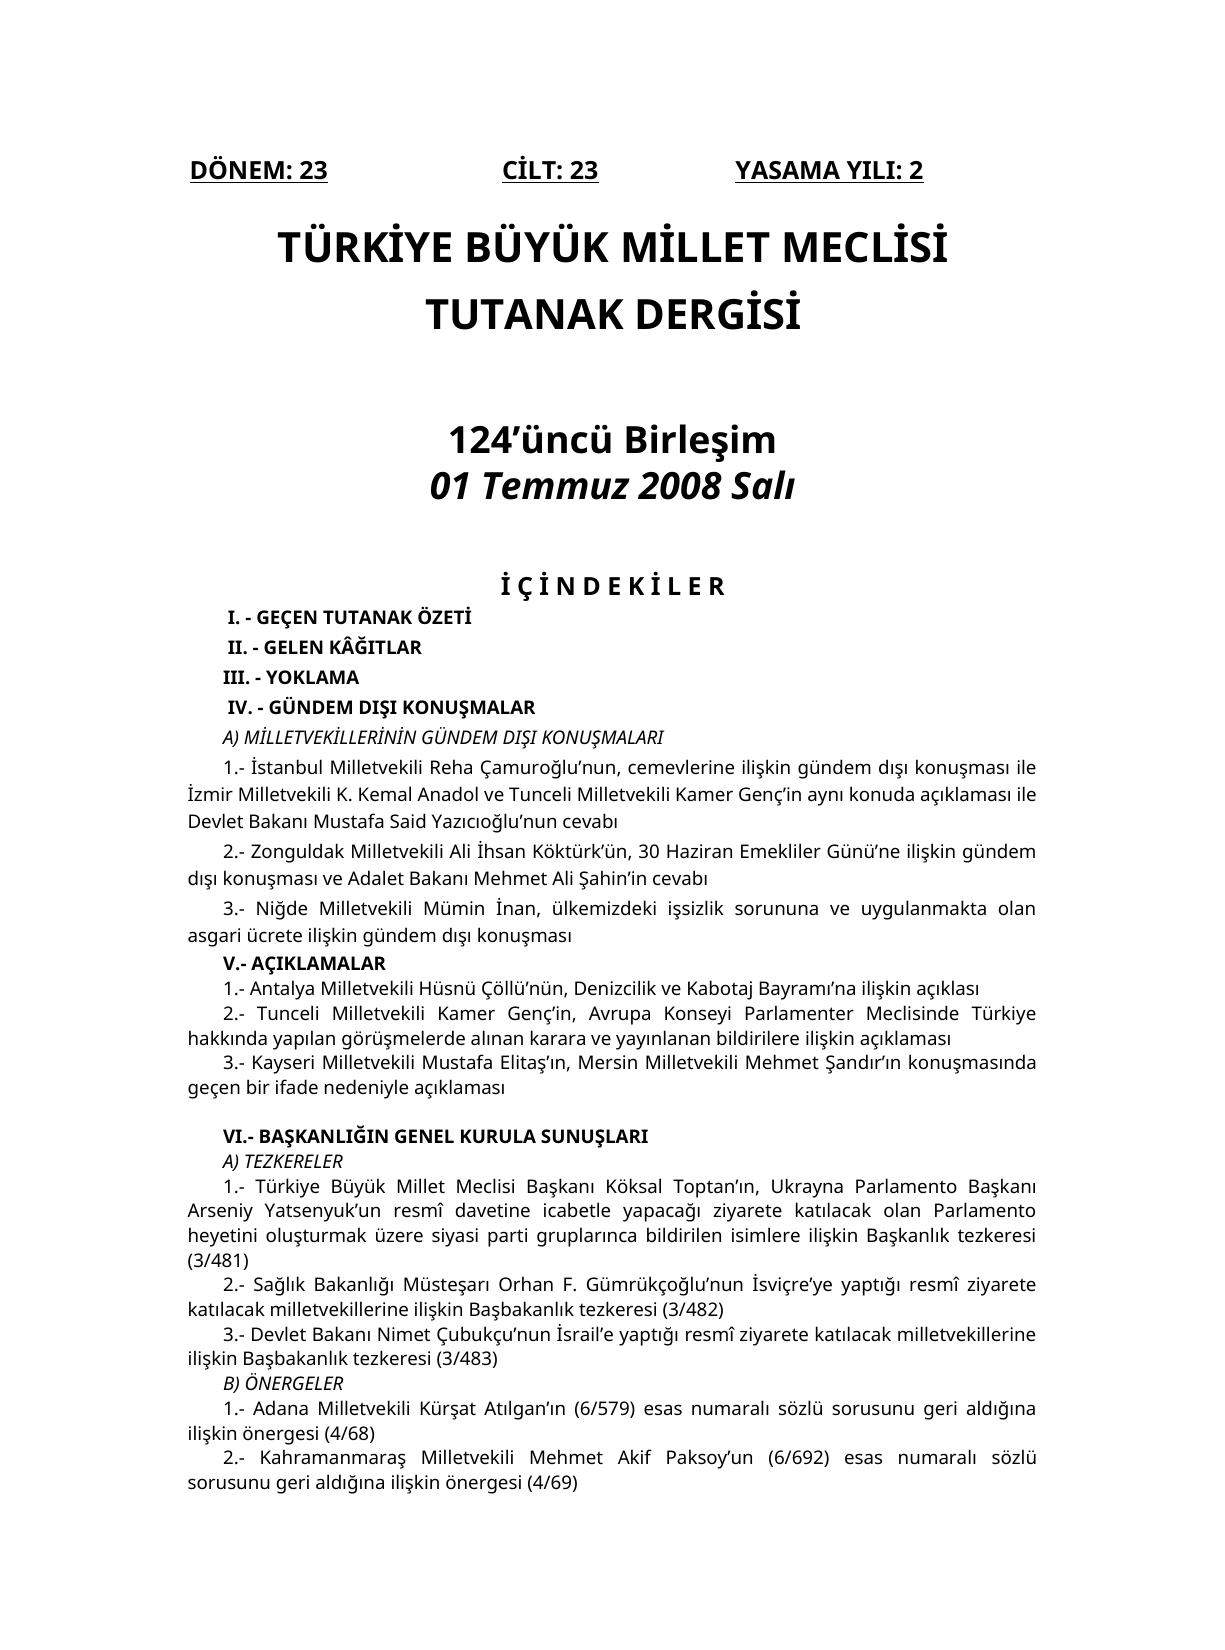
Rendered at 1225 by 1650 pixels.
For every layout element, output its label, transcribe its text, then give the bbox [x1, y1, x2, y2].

text A) Tezkereler [187, 1149, 1037, 1173]
text TÜRKİYE BÜYÜK MİLLET MECLİSİ [187, 196, 1037, 279]
text 1.- İstanbul Milletvekili Reha Çamuroğlu’nun, cemevlerine ilişkin gündem dışı konuşması ile İzmir Milletvekili K. Kemal Anadol ve Tunceli Milletvekili Kamer Genç’in aynı konuda açıklaması ile Devlet Bakanı Mustafa Said Yazıcıoğlu’nun cevabı [187, 753, 1037, 834]
text DÖNEM: 23 CİLT: 23 YASAMA YILI: 2 [187, 150, 1037, 173]
text 3.- Niğde Milletvekili Mümin İnan, ülkemizdeki işsizlik sorununa ve uygulanmakta olan asgari ücrete ilişkin gündem dışı konuşması [187, 894, 1037, 948]
text VI.- BAŞKANLIĞIN GENEL KURULA SUNUŞLARI [187, 1124, 1037, 1149]
text 1.- Türkiye Büyük Millet Meclisi Başkanı Köksal Toptan’ın, Ukrayna Parlamento Başkanı Arseniy Yatsenyuk’un resmî davetine icabetle yapacağı ziyarete katılacak olan Parlamento heyetini oluşturmak üzere siyasi parti gruplarınca bildirilen isimlere ilişkin Başkanlık tezkeresi (3/481) [187, 1173, 1037, 1272]
text II. - GELEN KÂĞITLAR [187, 633, 1037, 660]
text B) Önergeler [187, 1371, 1037, 1396]
text IV. - GÜNDEM DIŞI KONUŞMALAR [187, 693, 1037, 720]
text 3.- Kayseri Milletvekili Mustafa Elitaş’ın, Mersin Milletvekili Mehmet Şandır’ın konuşmasında geçen bir ifade nedeniyle açıklaması [187, 1050, 1037, 1099]
text 3.- Devlet Bakanı Nimet Çubukçu’nun İsrail’e yaptığı resmî ziyarete katılacak milletvekillerine ilişkin Başbakanlık tezkeresi (3/483) [187, 1321, 1037, 1371]
text 2.- Kahramanmaraş Milletvekili Mehmet Akif Paksoy’un (6/692) esas numaralı sözlü sorusunu geri aldığına ilişkin önergesi (4/69) [187, 1445, 1037, 1494]
text 1.- Antalya Milletvekili Hüsnü Çöllü’nün, Denizcilik ve Kabotaj Bayramı’na ilişkin açıklası [187, 976, 1037, 1001]
text I. - GEÇEN TUTANAK ÖZETİ [187, 603, 1037, 630]
text III. - YOKLAMA [187, 663, 1037, 690]
text 124’üncü Birleşim [187, 417, 1037, 462]
text 1.- Adana Milletvekili Kürşat Atılgan’ın (6/579) esas numaralı sözlü sorusunu geri aldığına ilişkin önergesi (4/68) [187, 1396, 1037, 1445]
text TUTANAK DERGİSİ [187, 279, 1037, 342]
text 2.- Sağlık Bakanlığı Müsteşarı Orhan F. Gümrükçoğlu’nun İsviçre’ye yaptığı resmî ziyarete katılacak milletvekillerine ilişkin Başbakanlık tezkeresi (3/482) [187, 1272, 1037, 1321]
text 2.- Tunceli Milletvekili Kamer Genç’in, Avrupa Konseyi Parlamenter Meclisinde Türkiye hakkında yapılan görüşmelerde alınan karara ve yayınlanan bildirilere ilişkin açıklaması [187, 1001, 1037, 1050]
text 2.- Zonguldak Milletvekili Ali İhsan Köktürk’ün, 30 Haziran Emekliler Günü’ne ilişkin gündem dışı konuşması ve Adalet Bakanı Mehmet Ali Şahin’in cevabı [187, 837, 1037, 891]
text A) Milletvekillerinin Gündem Dışı Konuşmaları [187, 723, 1037, 750]
text İ Ç İ N D E K İ L E R [187, 569, 1037, 603]
text 01 Temmuz 2008 Salı [187, 462, 1037, 508]
text V.- AÇIKLAMALAR [187, 951, 1037, 976]
